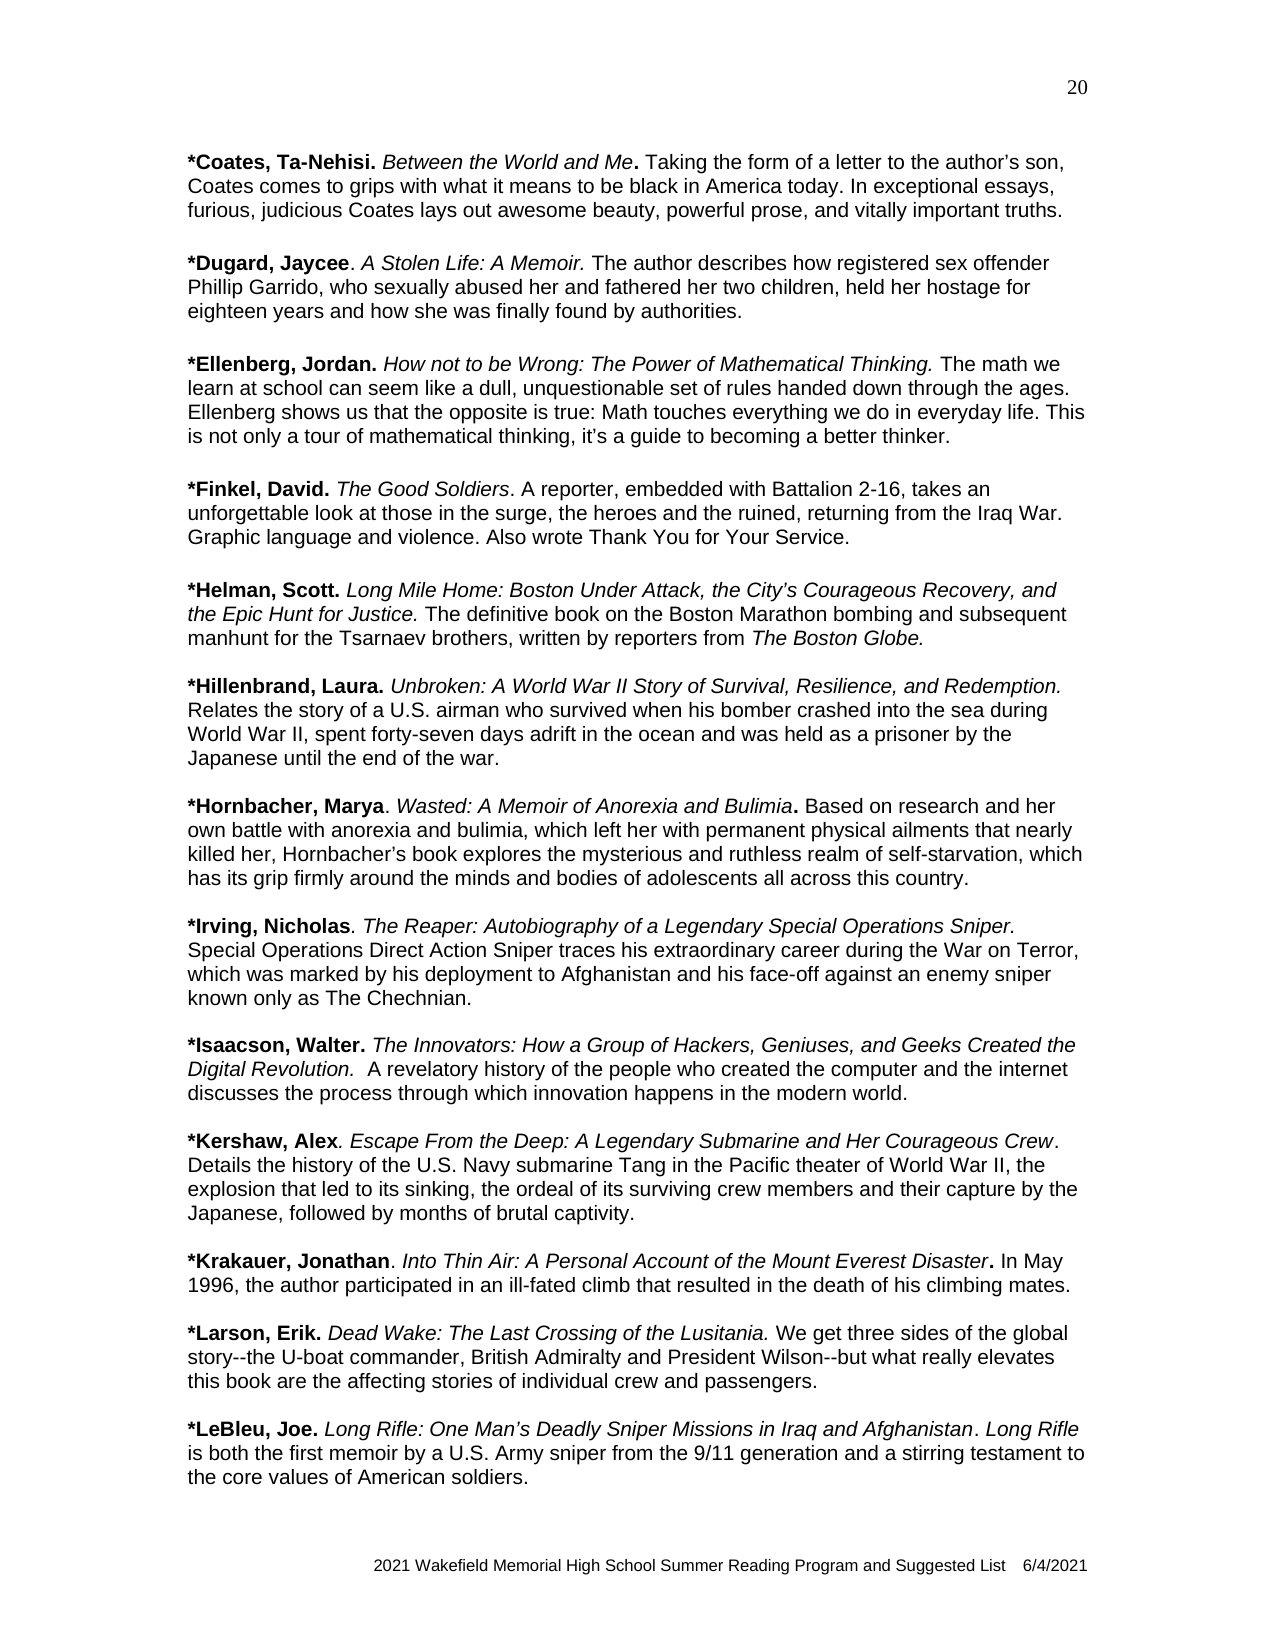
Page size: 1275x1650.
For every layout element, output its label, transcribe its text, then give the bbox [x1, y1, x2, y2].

text *LeBleu, Joe. Long Rifle: One Man’s Deadly Sniper Missions in Iraq and Afghanistan. Long Rifle is both the first memoir by a U.S. Army sniper from the 9/11 generation and a stirring testament to the core values of American soldiers. [187, 1417, 1087, 1488]
text *Helman, Scott. Long Mile Home: Boston Under Attack, the City’s Courageous Recovery, and the Epic Hunt for Justice. The definitive book on the Boston Marathon bombing and subsequent manhunt for the Tsarnaev brothers, written by reporters from The Boston Globe. [187, 578, 1087, 650]
text *Ellenberg, Jordan. How not to be Wrong: The Power of Mathematical Thinking. The math we learn at school can seem like a dull, unquestionable set of rules handed down through the ages. Ellenberg shows us that the opposite is true: Math touches everything we do in everyday life. This is not only a tour of mathematical thinking, it’s a guide to becoming a better thinker. [187, 352, 1087, 448]
text *Dugard, Jaycee. A Stolen Life: A Memoir. The author describes how registered sex offender Phillip Garrido, who sexually abused her and fathered her two children, held her hostage for eighteen years and how she was finally found by authorities. [187, 251, 1087, 323]
text *Kershaw, Alex. Escape From the Deep: A Legendary Submarine and Her Courageous Crew. Details the history of the U.S. Navy submarine Tang in the Pacific theater of World War II, the explosion that led to its sinking, the ordeal of its surviving crew members and their capture by the Japanese, followed by months of brutal captivity. [187, 1129, 1087, 1225]
text *Larson, Erik. Dead Wake: The Last Crossing of the Lusitania. We get three sides of the global story--the U-boat commander, British Admiralty and President Wilson--but what really elevates this book are the affecting stories of individual crew and passengers. [187, 1321, 1087, 1393]
text *Hornbacher, Marya. Wasted: A Memoir of Anorexia and Bulimia. Based on research and her own battle with anorexia and bulimia, which left her with permanent physical ailments that nearly killed her, Hornbacher’s book explores the mysterious and ruthless realm of self-starvation, which has its grip firmly around the minds and bodies of adolescents all across this country. [187, 794, 1087, 889]
text *Finkel, David. The Good Soldiers. A reporter, embedded with Battalion 2-16, takes an unforgettable look at those in the surge, the heroes and the ruined, returning from the Iraq War. Graphic language and violence. Also wrote Thank You for Your Service. [187, 477, 1087, 549]
text *Isaacson, Walter. The Innovators: How a Group of Hackers, Geniuses, and Geeks Created the Digital Revolution. A revelatory history of the people who created the computer and the internet discusses the process through which innovation happens in the modern world. [187, 1033, 1087, 1105]
text *Hillenbrand, Laura. Unbroken: A World War II Story of Survival, Resilience, and Redemption. Relates the story of a U.S. airman who survived when his bomber crashed into the sea during World War II, spent forty-seven days adrift in the ocean and was held as a prisoner by the Japanese until the end of the war. [187, 674, 1087, 770]
text *Coates, Ta-Nehisi. Between the World and Me. Taking the form of a letter to the author’s son, Coates comes to grips with what it means to be black in America today. In exceptional essays, furious, judicious Coates lays out awesome beauty, powerful prose, and vitally important truths. [187, 150, 1087, 222]
text *Krakauer, Jonathan. Into Thin Air: A Personal Account of the Mount Everest Disaster. In May 1996, the author participated in an ill-fated climb that resulted in the death of his climbing mates. [187, 1249, 1087, 1297]
text *Irving, Nicholas. The Reaper: Autobiography of a Legendary Special Operations Sniper. Special Operations Direct Action Sniper traces his extraordinary career during the War on Terror, which was marked by his deployment to Afghanistan and his face-off against an enemy sniper known only as The Chechnian. [187, 913, 1087, 1009]
